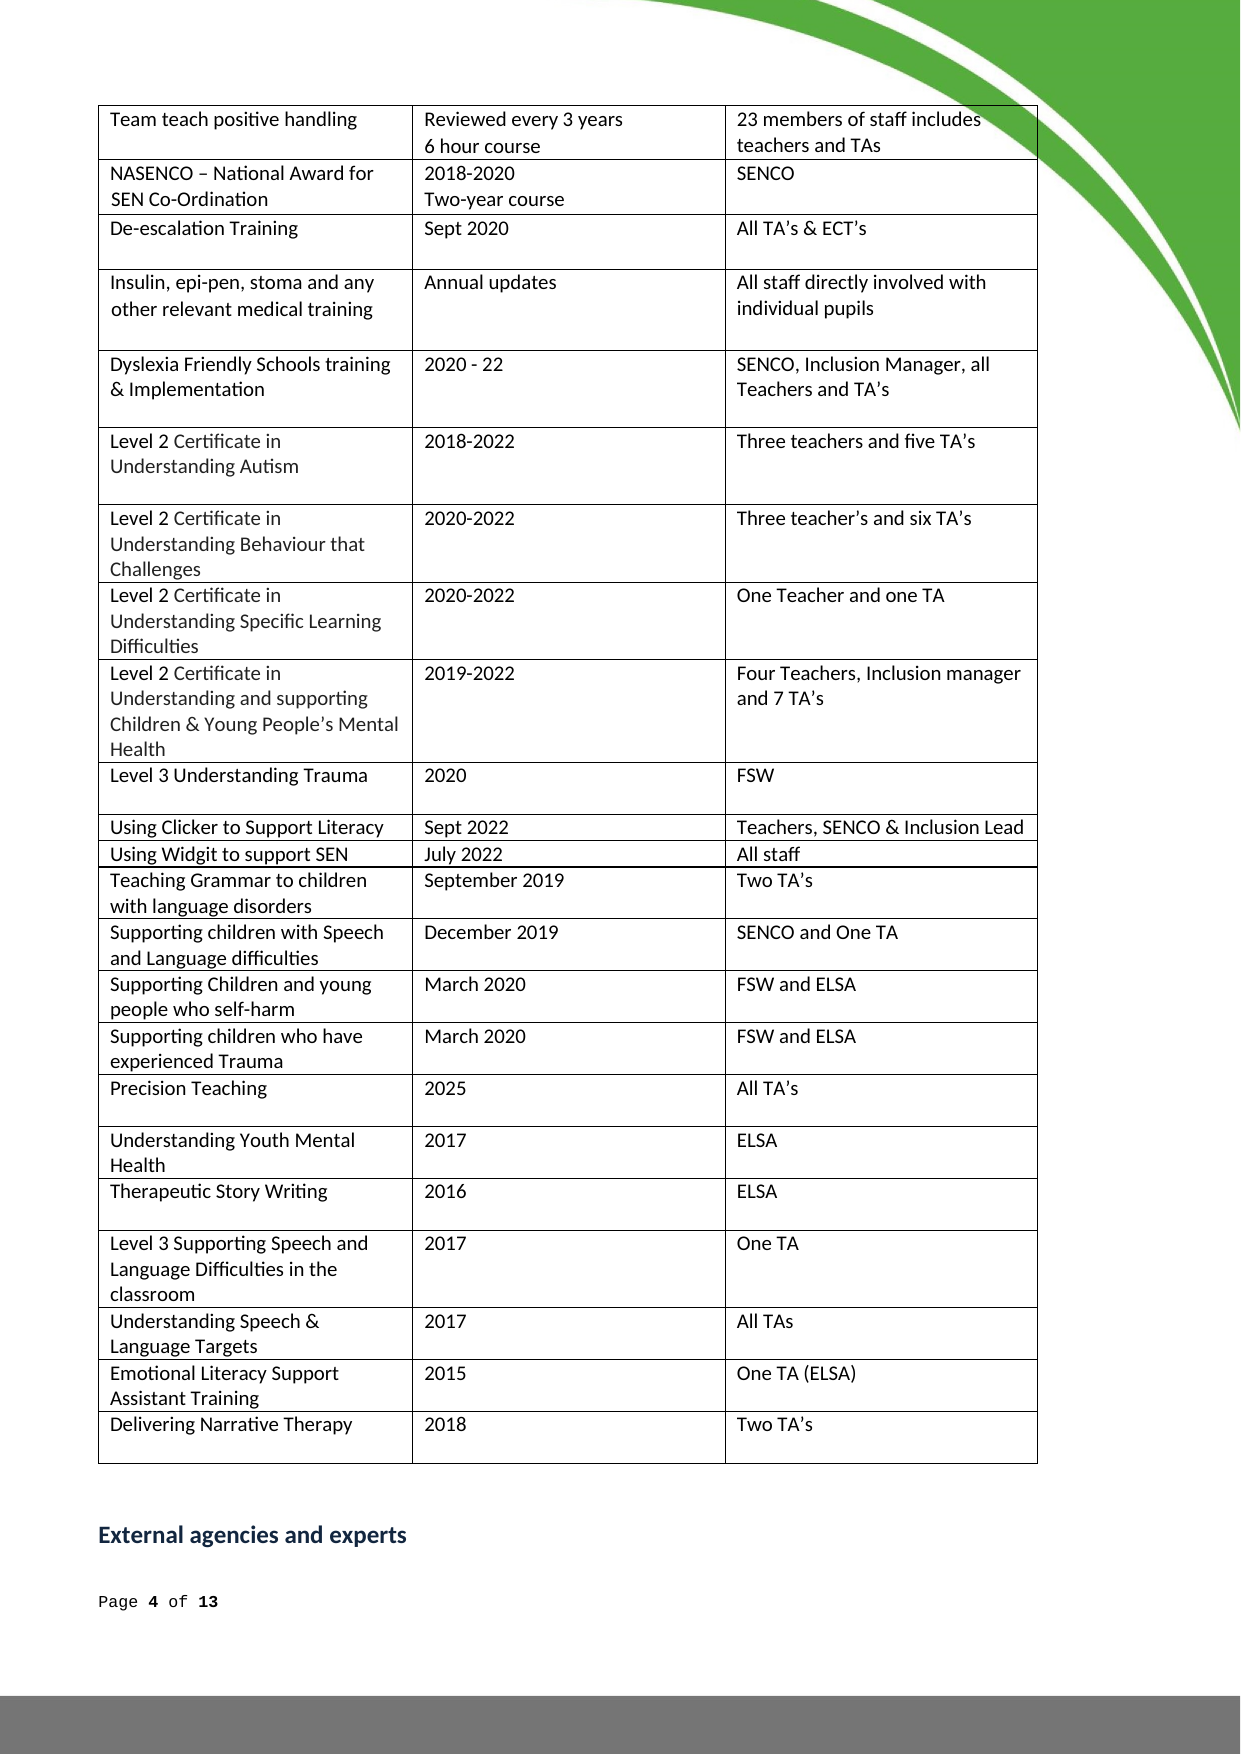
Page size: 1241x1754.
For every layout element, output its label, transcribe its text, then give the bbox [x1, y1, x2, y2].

table_cell Level 2 Certificate in Understanding Behaviour that Challenges [99, 505, 174, 582]
table_cell 2018-2020 Two-year course [413, 160, 725, 214]
table_cell 2018-2022 [413, 428, 725, 504]
table_cell SENCO and One TA [726, 919, 1037, 970]
table_cell Team teach positive handling [99, 106, 412, 159]
table_cell All TA’s [726, 1075, 1037, 1126]
table_cell 2020-2022 [413, 505, 725, 582]
table_cell Supporting children with Speech and Language difficulties [99, 919, 412, 970]
table_cell Supporting children who have experienced Trauma [99, 1023, 412, 1074]
table_cell 2017 [413, 1231, 725, 1307]
table_cell Reviewed every 3 years 6 hour course [413, 106, 725, 159]
table_cell 2017 [413, 1127, 725, 1178]
table_cell 2018 [413, 1412, 725, 1462]
table_cell March 2020 [413, 1023, 725, 1074]
table_cell One Teacher and one TA [726, 583, 1037, 659]
table_cell Sept 2022 [413, 815, 725, 840]
table_cell Teachers, SENCO & Inclusion Lead [726, 815, 1037, 840]
table_cell One TA (ELSA) [726, 1360, 1037, 1411]
table_cell Delivering Narrative Therapy [99, 1412, 412, 1462]
table_cell One TA [726, 1231, 1037, 1307]
table_cell Four Teachers, Inclusion manager and 7 TA’s [726, 660, 1037, 762]
table_cell 2020 [413, 763, 725, 813]
table_cell Level 2 Certificate in Understanding Specific Learning Difficulties [99, 583, 412, 659]
table_cell FSW [726, 763, 1037, 813]
table_cell September 2019 [413, 868, 725, 918]
table_cell 23 members of staff includes teachers and TAs [726, 106, 1037, 159]
table_cell SENCO [726, 160, 1037, 214]
table_cell FSW and ELSA [726, 1023, 1037, 1074]
table_cell Annual updates [413, 270, 725, 350]
table_cell ELSA [726, 1127, 1037, 1178]
table_cell Teaching Grammar to children with language disorders [99, 868, 412, 918]
table_cell March 2020 [413, 971, 725, 1022]
table_cell Level 3 Understanding Trauma [99, 763, 412, 813]
table_cell Supporting Children and young people who self-harm [99, 971, 412, 1022]
table_cell 2017 [413, 1308, 725, 1359]
table_cell December 2019 [413, 919, 725, 970]
table_cell NASENCO – National Award for SEN Co-Ordination [99, 160, 412, 214]
table_cell ELSA [726, 1179, 1037, 1229]
table_cell All staff [726, 841, 1037, 866]
table_cell 2020 - 22 [413, 351, 725, 427]
text External agencies and experts [98, 1519, 1107, 1550]
table_cell All staff directly involved with individual pupils [726, 270, 1037, 350]
table_cell SENCO, Inclusion Manager, all Teachers and TA’s [726, 351, 1037, 427]
picture [0, 0, 1241, 1754]
table_cell Precision Teaching [99, 1075, 412, 1126]
table_cell De-escalation Training [99, 215, 412, 268]
table_cell Level 2 Certificate in Understanding and supporting Children & Young People’s Mental Health [99, 660, 174, 762]
table_cell FSW and ELSA [726, 971, 1037, 1022]
table_cell Insulin, epi-pen, stoma and any other relevant medical training [99, 270, 412, 350]
table_cell Level 2 Certificate in Understanding Behaviour that Challenges [201, 505, 412, 582]
table_cell Level 3 Supporting Speech and Language Difficulties in the classroom [99, 1231, 412, 1307]
table_cell Two TA’s [726, 1412, 1037, 1462]
table_cell 2015 [413, 1360, 725, 1411]
table_cell Three teacher’s and six TA’s [726, 505, 1037, 582]
table_cell Two TA’s [726, 868, 1037, 918]
table_cell 2019-2022 [413, 660, 725, 762]
table_cell 2016 [413, 1179, 725, 1229]
table_cell Dyslexia Friendly Schools training & Implementation [99, 351, 412, 427]
table_cell 2020-2022 [413, 583, 725, 659]
table_cell 2025 [413, 1075, 725, 1126]
table_cell All TAs [726, 1308, 1037, 1359]
table_cell Three teachers and five TA’s [726, 428, 1037, 504]
table_cell Understanding Youth Mental Health [99, 1127, 412, 1178]
table_cell Understanding Speech & Language Targets [99, 1308, 412, 1359]
table_cell Level 2 Certificate in Understanding Autism [99, 428, 412, 504]
table_cell Sept 2020 [413, 215, 725, 268]
table_cell Therapeutic Story Writing [99, 1179, 412, 1229]
table_cell Emotional Literacy Support Assistant Training [99, 1360, 412, 1411]
table_cell July 2022 [413, 841, 725, 866]
table_cell Using Widgit to support SEN [99, 841, 412, 866]
table_cell Using Clicker to Support Literacy [99, 815, 412, 840]
table_cell All TA’s & ECT’s [726, 215, 1037, 268]
table_cell Level 2 Certificate in Understanding and supporting Children & Young People’s Mental Health [171, 660, 412, 762]
